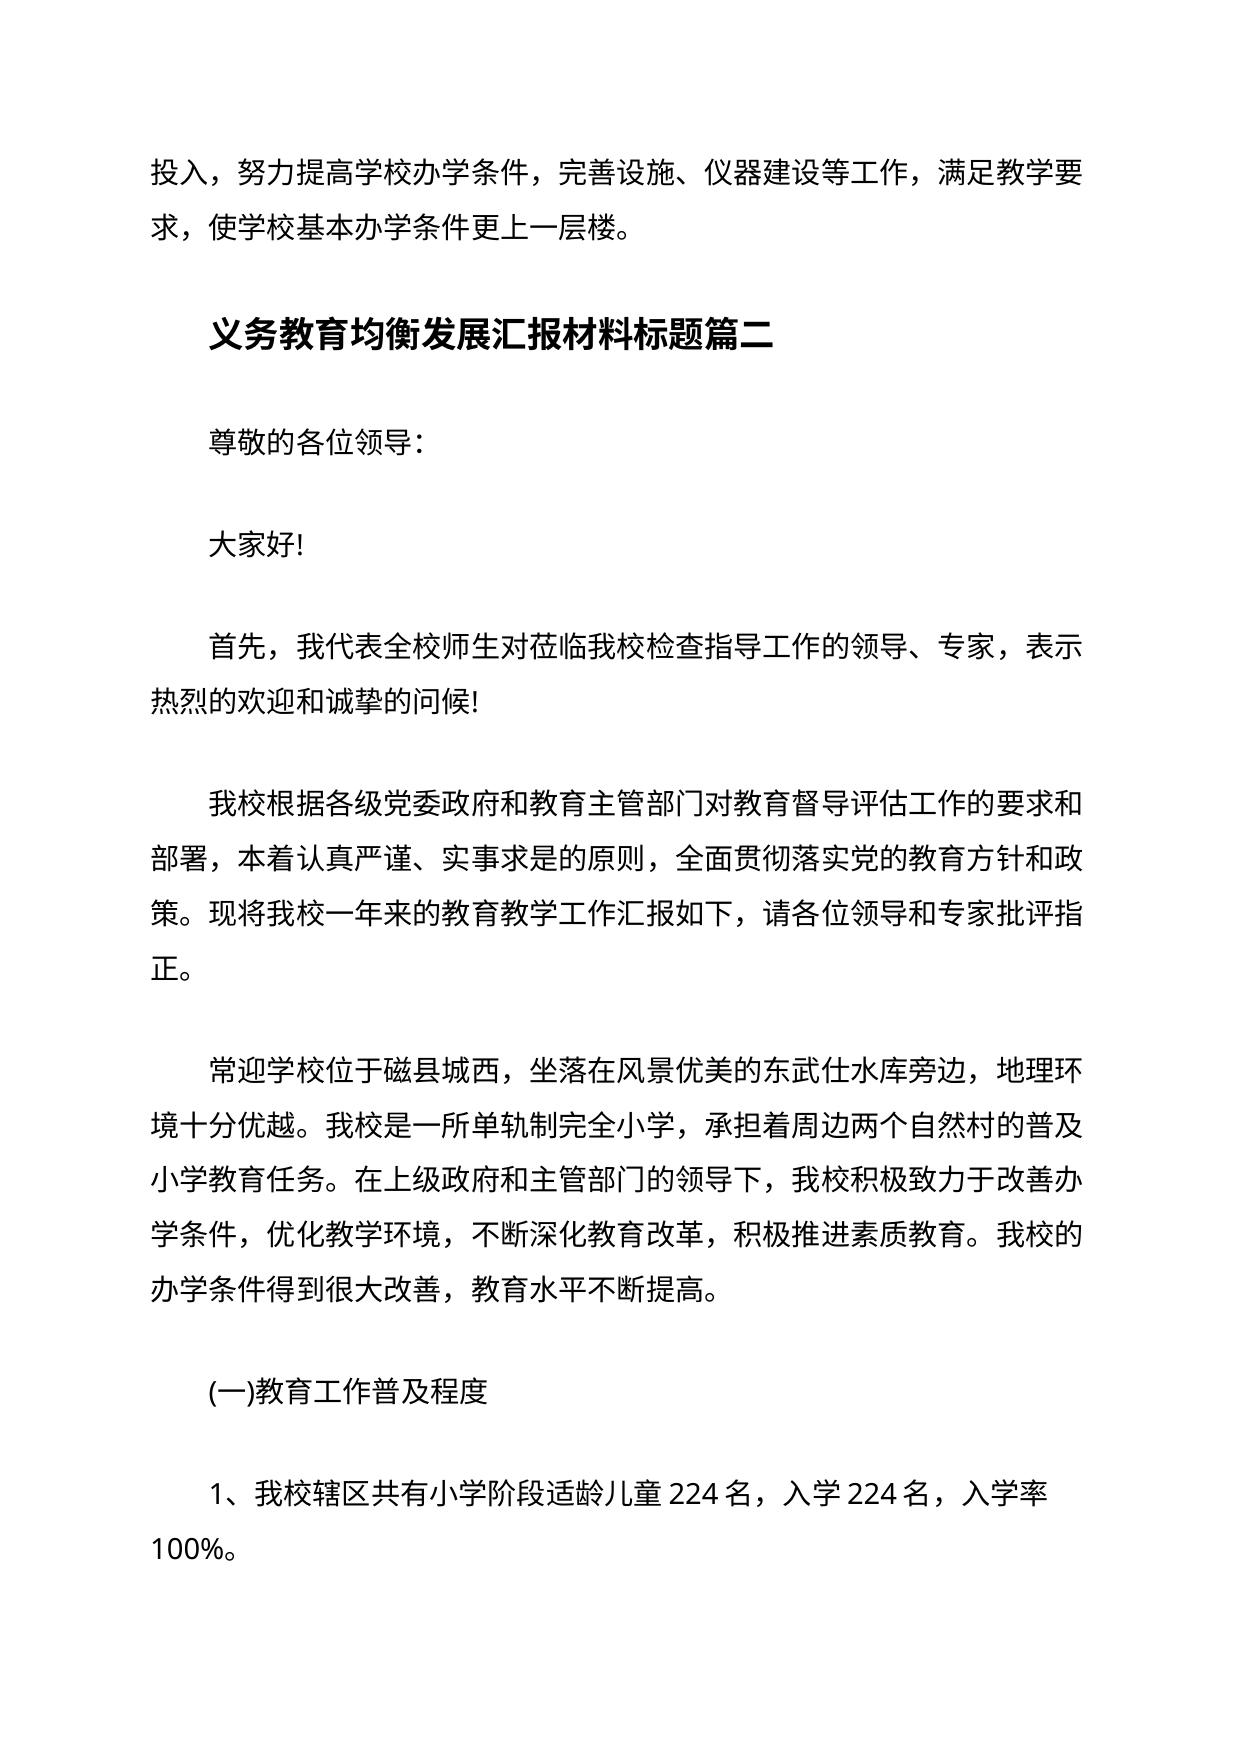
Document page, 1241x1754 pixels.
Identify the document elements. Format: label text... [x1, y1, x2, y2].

text 我校根据各级党委政府和教育主管部门对教育督导评估工作的要求和部署，本着认真严谨、实事求是的原则，全面贯彻落实党的教育方针和政策。现将我校一年来的教育教学工作汇报如下，请各位领导和专家批评指正。 [150, 781, 1090, 988]
text 义务教育均衡发展汇报材料标题篇二 [150, 307, 1090, 358]
text 尊敬的各位领导： [150, 420, 1090, 462]
text (一)教育工作普及程度 [150, 1368, 1090, 1411]
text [150, 150, 1090, 247]
text 大家好! [150, 522, 1090, 564]
text 首先，我代表全校师生对莅临我校检查指导工作的领导、专家，表示热烈的欢迎和诚挚的问候! [150, 624, 1090, 721]
text 常迎学校位于磁县城西，坐落在风景优美的东武仕水库旁边，地理环境十分优越。我校是一所单轨制完全小学，承担着周边两个自然村的普及小学教育任务。在上级政府和主管部门的领导下，我校积极致力于改善办学条件，优化教学环境，不断深化教育改革，积极推进素质教育。我校的办学条件得到很大改善，教育水平不断提高。 [150, 1047, 1090, 1309]
text 1、我校辖区共有小学阶段适龄儿童224名，入学224名，入学率100%。 [150, 1471, 1090, 1568]
